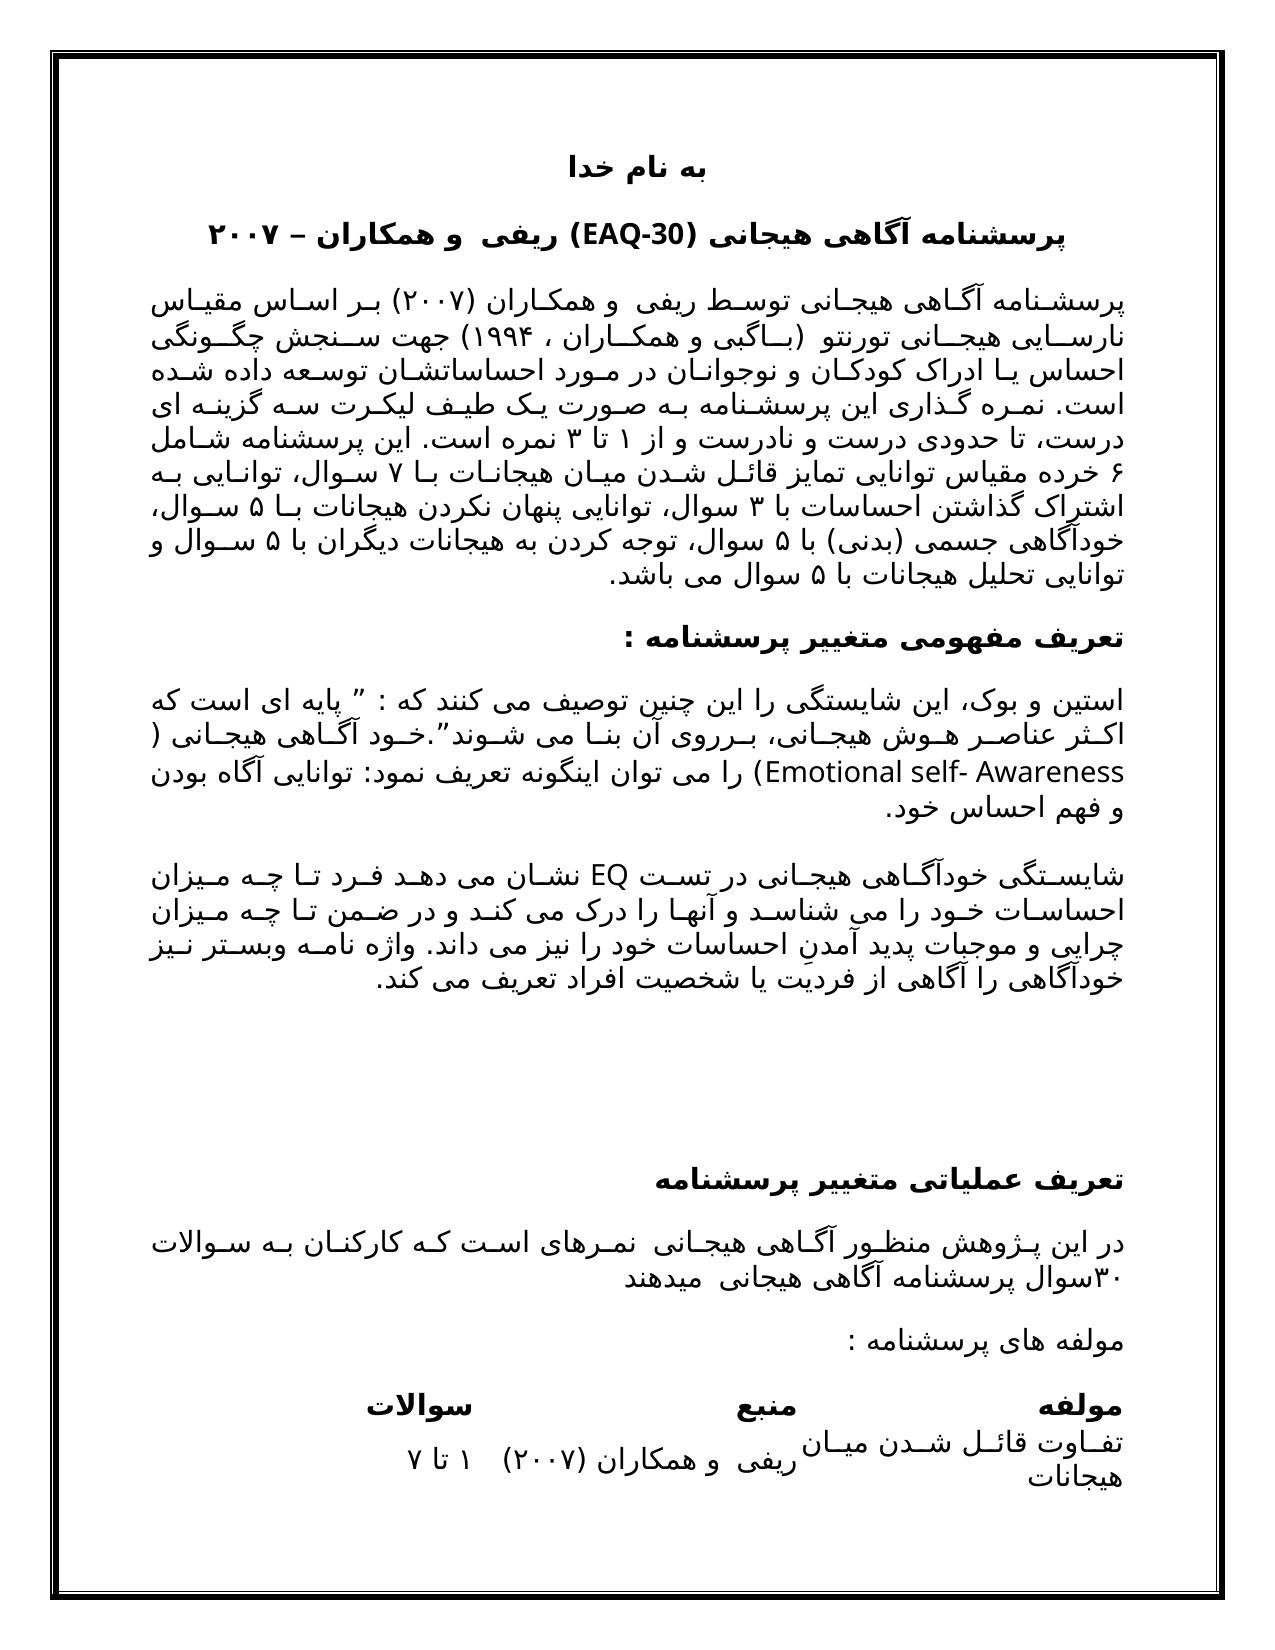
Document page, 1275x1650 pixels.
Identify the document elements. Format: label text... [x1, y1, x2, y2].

text پرسشنامه آگاهی هیجانی (EAQ-30) ریفی و همکاران – ۲۰۰۷ [150, 213, 1125, 253]
text تعریف مفهومی متغییر پرسشنامه : [150, 620, 1125, 654]
text شایستگی خودآگاهی هیجانی در تست EQ نشان می دهد فرد تا چه میزان احساسات خود را می شناسد و آنها را درک می کند و در ضمن تا چه میزان چرایی و موجبات پدید آمدنِ احساسات خود را نیز می داند. واژه نامه وبستر نیز خودآگاهی را آگاهی از فردیت یا شخصیت افراد تعریف می کند. [150, 854, 1125, 996]
table_cell ۱ تا ۷ [150, 1424, 475, 1495]
text مولفه های پرسشنامه : [150, 1323, 1125, 1357]
text پرسشنامه آگاهی هیجانی توسط ریفی و همکاران (۲۰۰۷) بر اساس مقیاس نارسایی هیجانی تورنتو (باگبی و همکاران ، ۱۹۹۴) جهت سنجش چگونگی احساس یا ادراک کودکان و نوجوانان در مورد احساساتشان توسعه داده شده است. نمره گذاری این پرسشنامه به صورت یک طیف لیکرت سه گزینه ای درست، تا حدودی درست و نادرست و از ۱ تا ۳ نمره است. این پرسشنامه شامل ۶ خرده مقیاس توانایی تمایز قائل شدن میان هیجانات با ۷ سوال، توانایی به اشتراک گذاشتن احساسات با ۳ سوال، توانایی پنهان نکردن هیجانات با ۵ سوال، خودآگاهی جسمی (بدنی) با ۵ سوال، توجه کردن به هیجانات دیگران با ۵ سوال و توانایی تحلیل هیجانات با ۵ سوال می باشد. [150, 282, 1125, 591]
text در این پژوهش منظور آگاهی هیجانی نمرهای است که کارکنان به سوالات ۳۰سوال پرسشنامه آگاهی هیجانی میدهند [150, 1226, 1125, 1294]
table_header مولفه [799, 1387, 1125, 1424]
table_header منبع [475, 1387, 799, 1424]
table_header سوالات [150, 1387, 475, 1424]
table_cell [475, 1424, 799, 1495]
table_cell تفاوت قائل شدن میان هیجانات [799, 1424, 1125, 1495]
text به نام خدا [150, 150, 1125, 184]
text استین و بوک، این شایستگی را این چنین توصیف می کنند که : ” پایه ای است که اکثر عناصر هوش هیجانی، برروی آن بنا می شوند”.خود آگاهی هیجانی (Emotional self- Awareness) را می توان اینگونه تعریف نمود: توانایی آگاه بودن و فهم احساس خود. [150, 683, 1125, 825]
text تعریف عملیاتی متغییر پرسشنامه [150, 1162, 1125, 1196]
